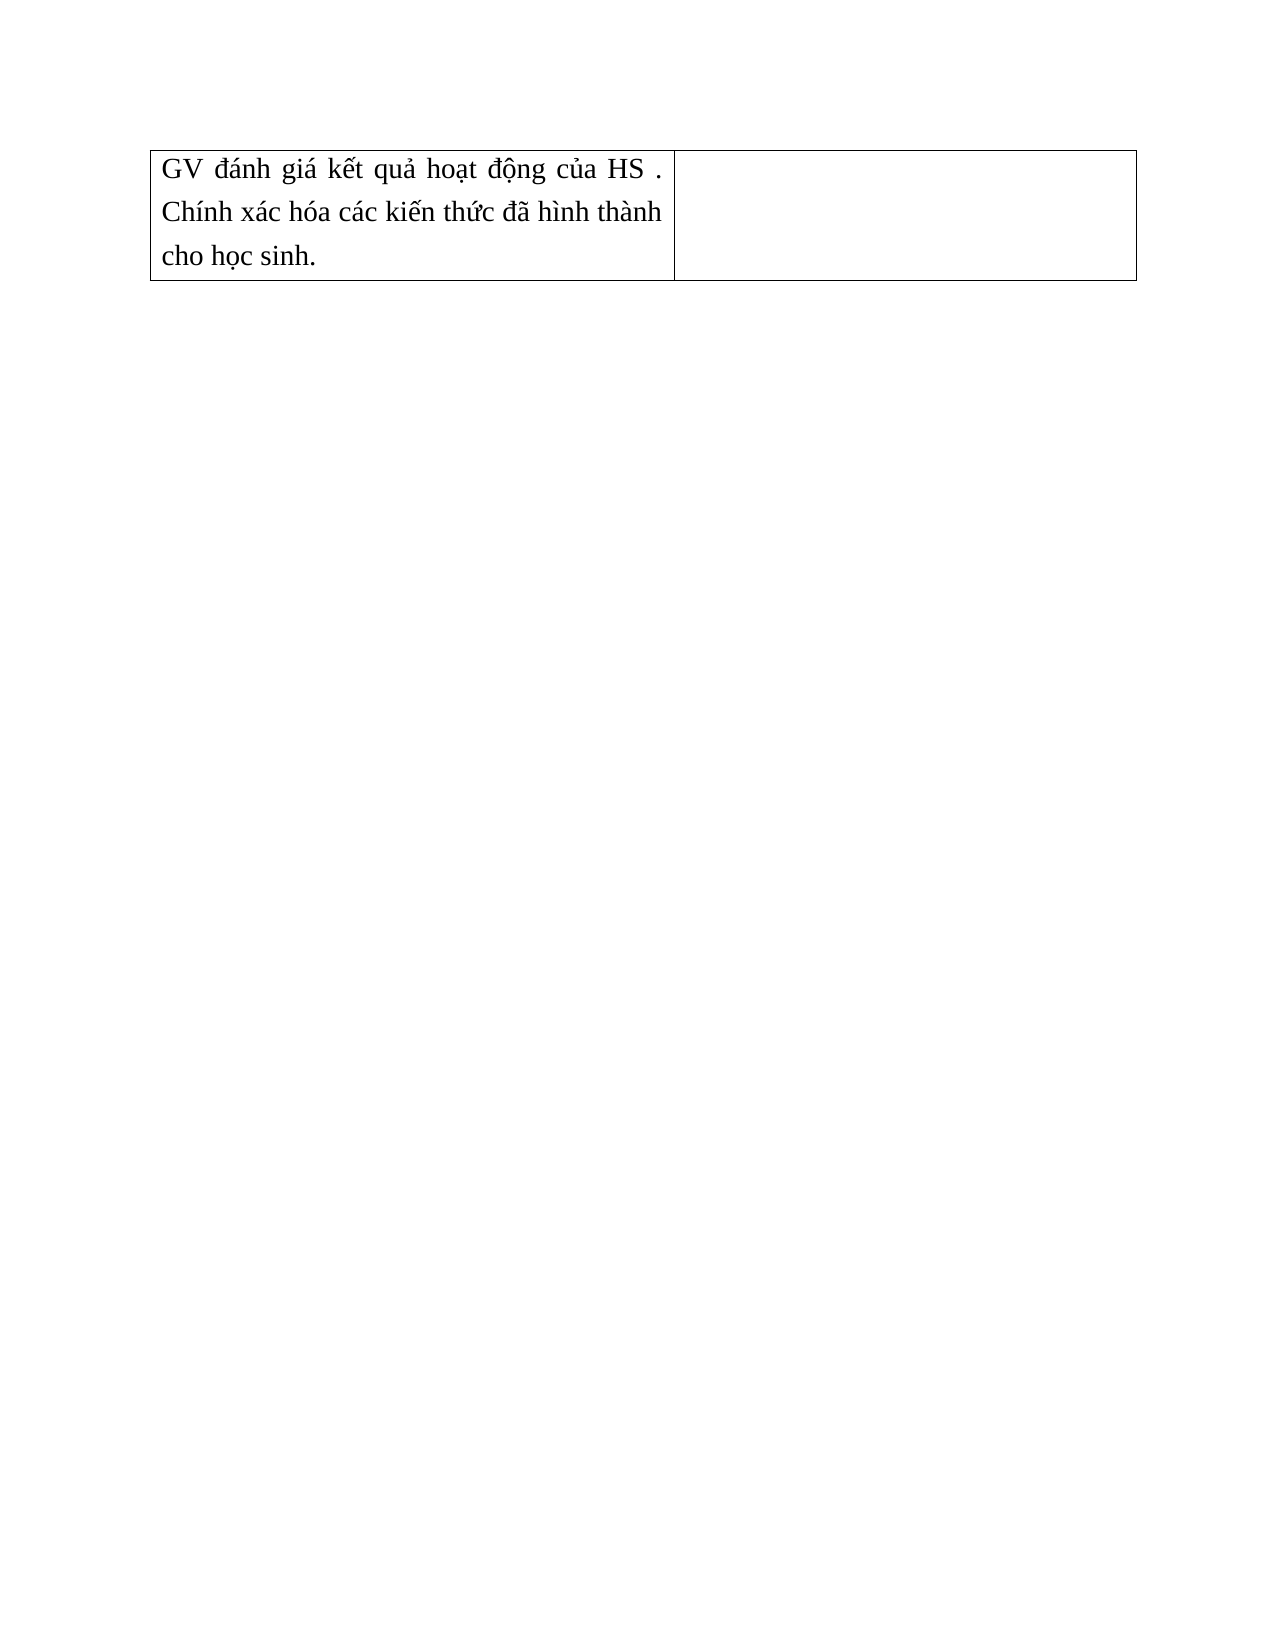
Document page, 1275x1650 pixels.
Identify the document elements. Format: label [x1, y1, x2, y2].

table_cell [675, 151, 1136, 279]
table_cell [151, 151, 674, 279]
